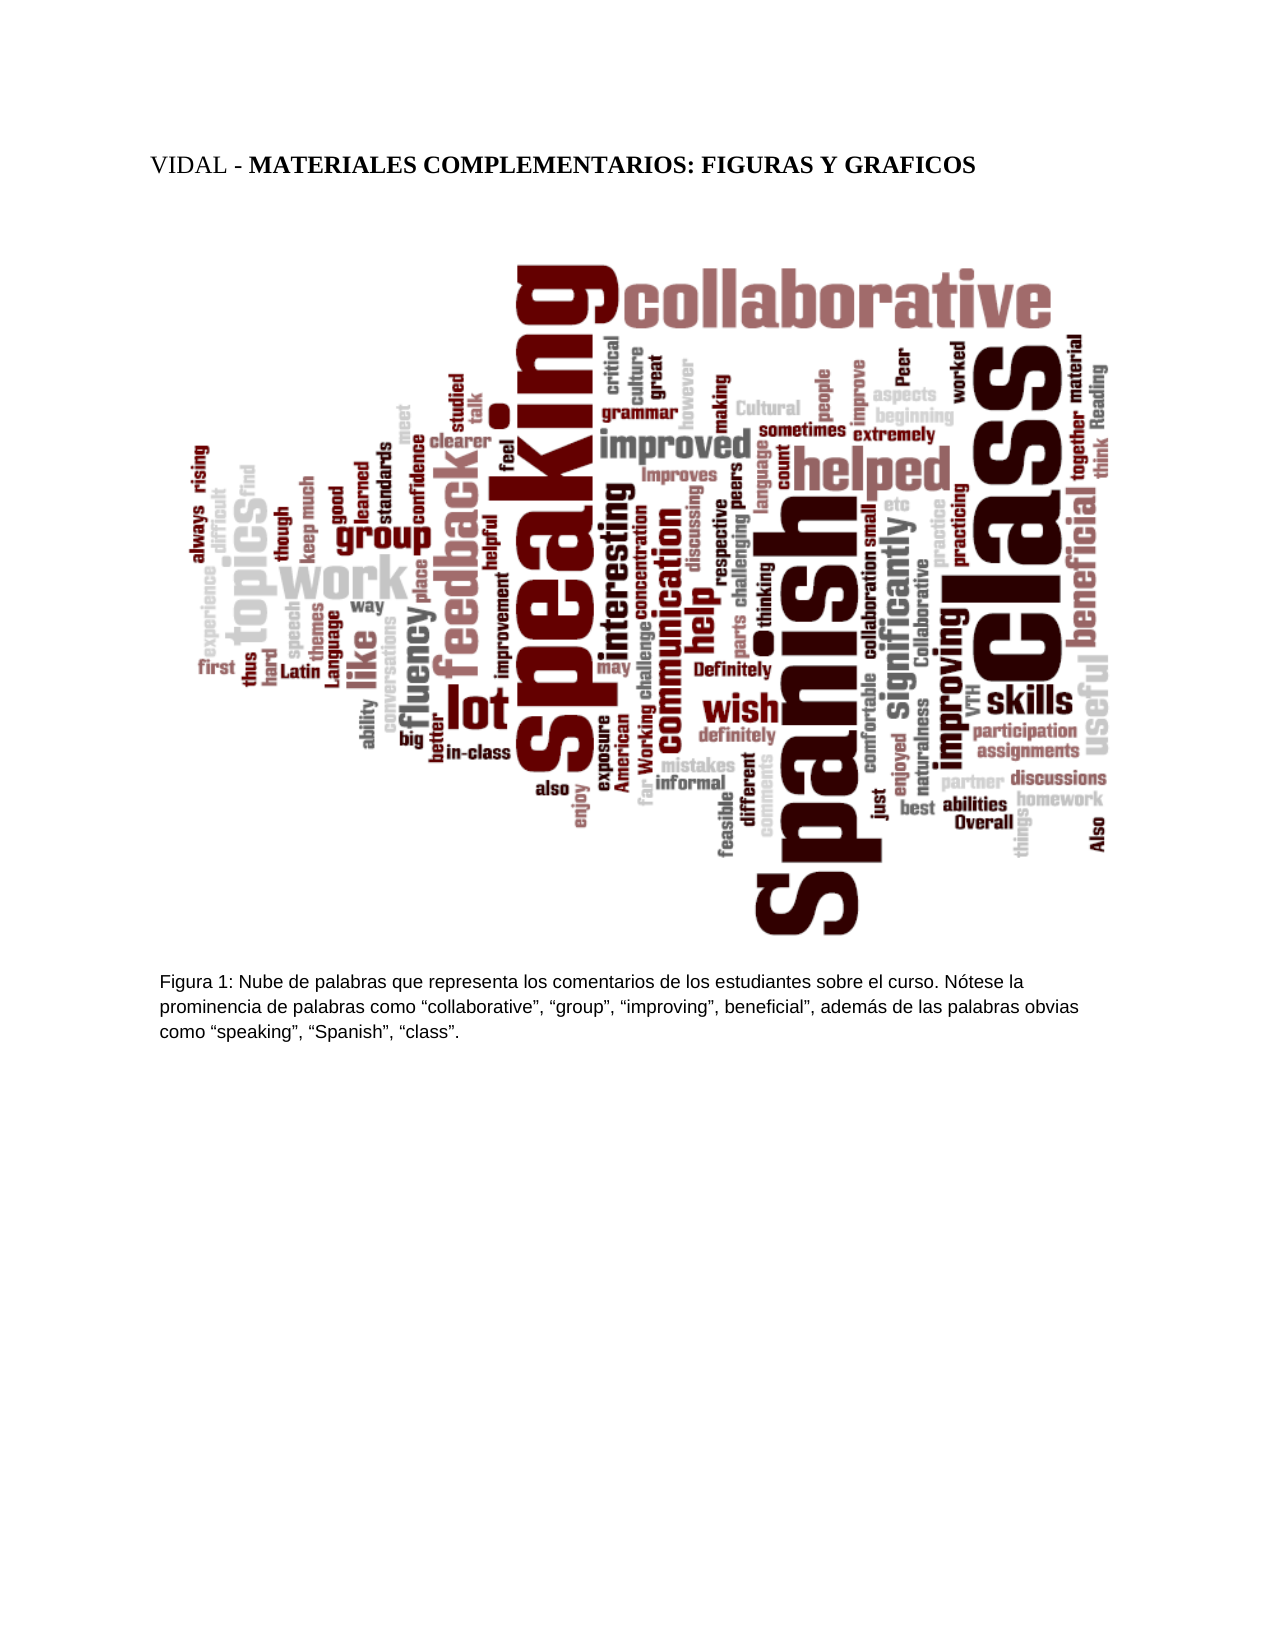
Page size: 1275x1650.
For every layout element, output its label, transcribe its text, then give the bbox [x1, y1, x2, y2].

picture [150, 257, 1125, 946]
list Figura 1: Nube de palabras que representa los comentarios de los estudiantes sobre el curso. Nótese la prominencia de palabras como “collaborative”, “group”, “improving”, beneficial”, además de las palabras obvias como “speaking”, “Spanish”, “class”. [159, 971, 1125, 1042]
text VIDAL - MATERIALES COMPLEMENTARIOS: FIGURAS Y GRAFICOS [150, 150, 1125, 179]
